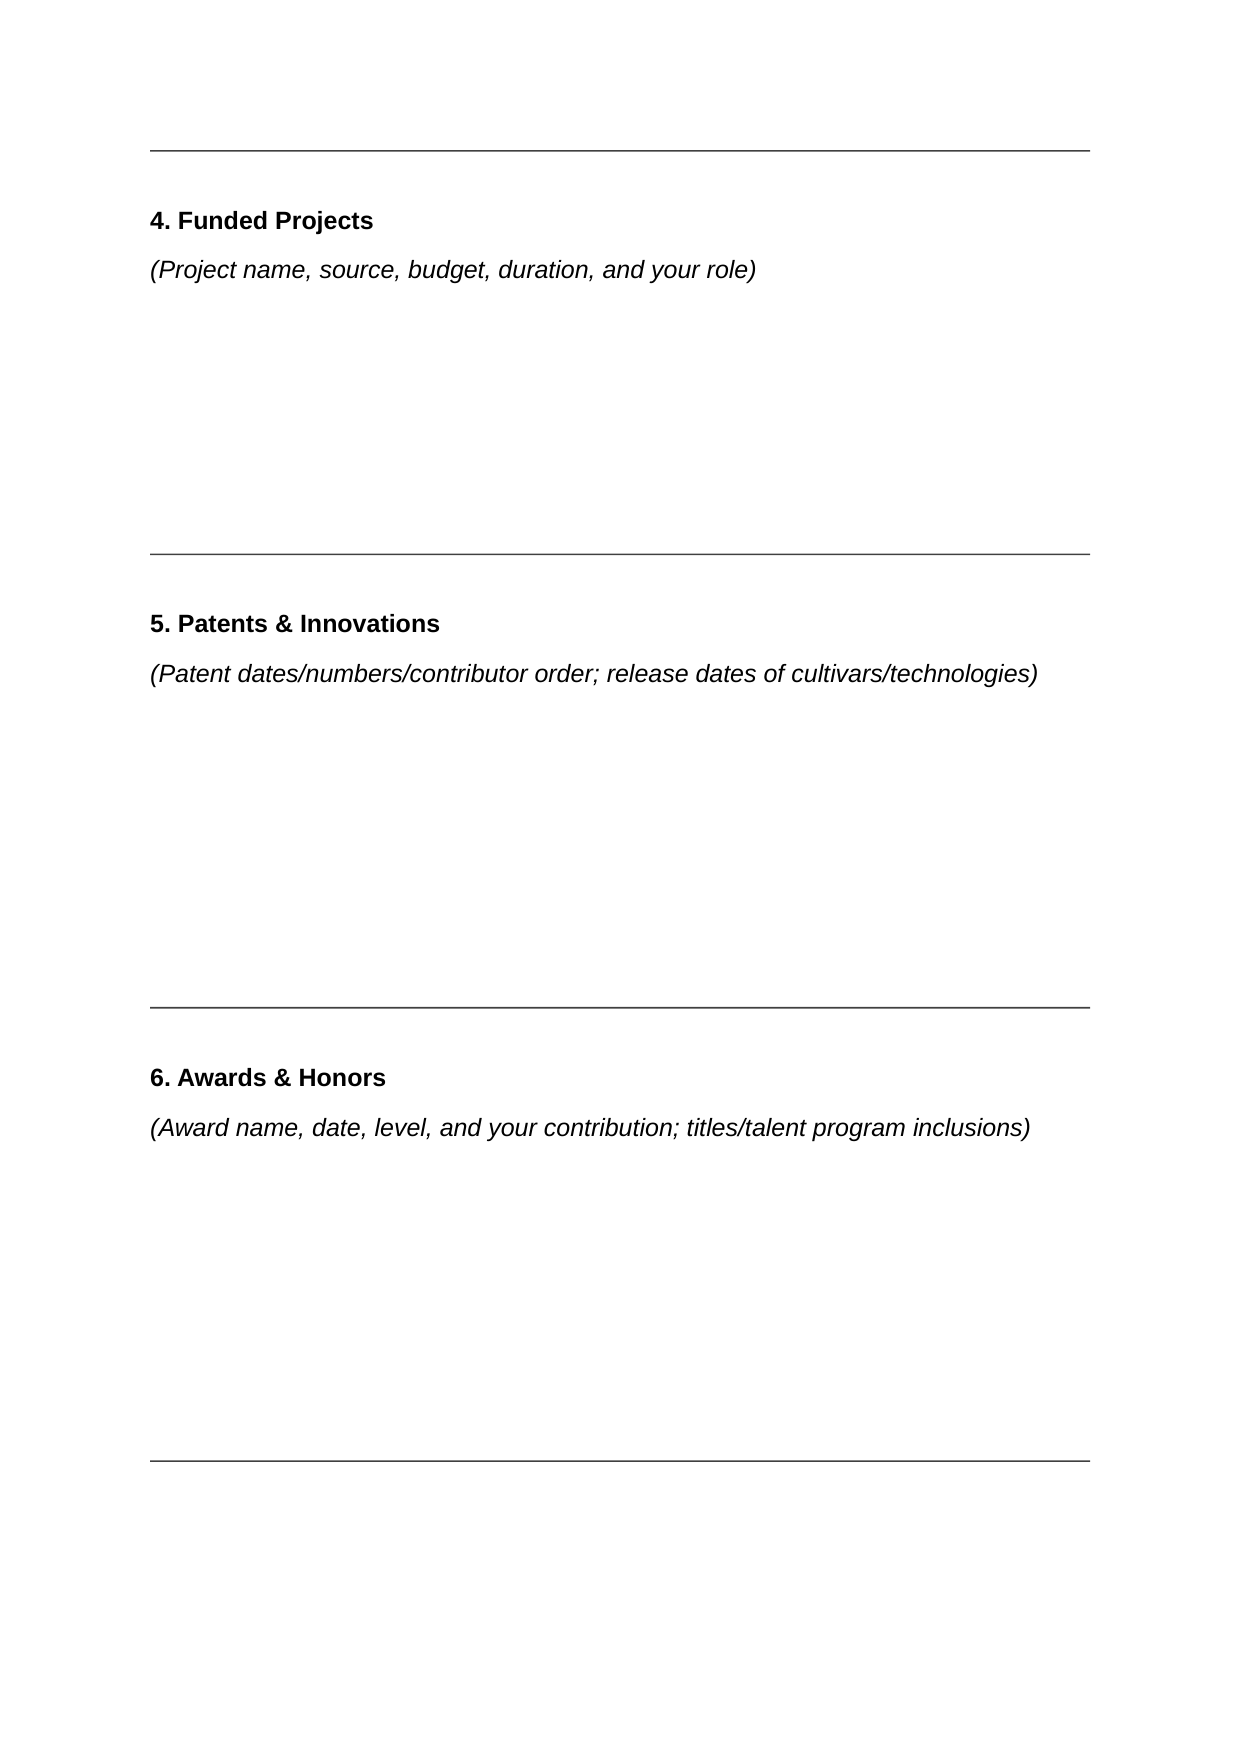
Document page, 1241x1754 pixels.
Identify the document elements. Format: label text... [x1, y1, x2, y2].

text 6. Awards & Honors [150, 1063, 1090, 1092]
text 5. Patents & Innovations [150, 609, 1090, 638]
text (Patent dates/numbers/contributor order; release dates of cultivars/technologies) [150, 659, 1090, 688]
text (Project name, source, budget, duration, and your role) [150, 256, 1090, 284]
text (Award name, date, level, and your contribution; titles/talent program inclusions) [150, 1112, 1090, 1141]
text 4. Funded Projects [150, 206, 1090, 234]
